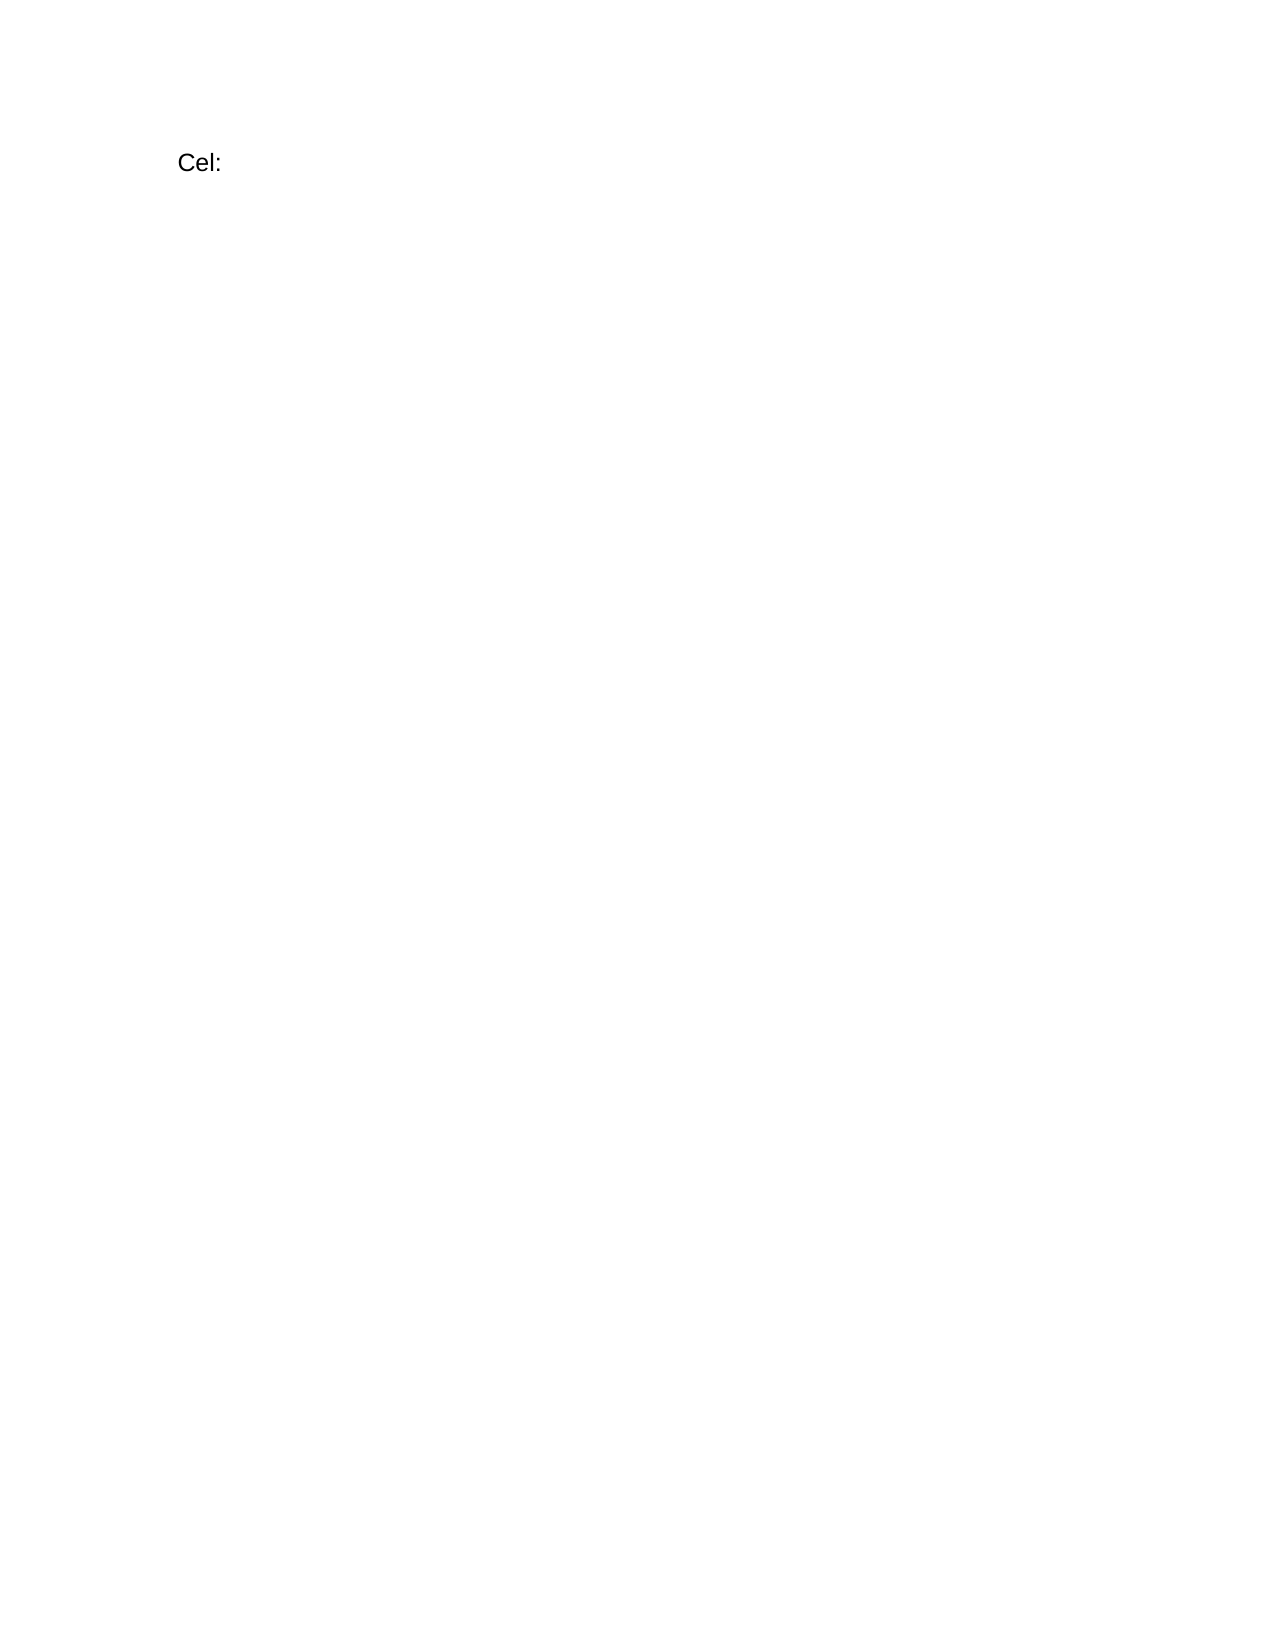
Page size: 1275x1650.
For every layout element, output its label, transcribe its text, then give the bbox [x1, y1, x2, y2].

text Cel: [177, 148, 1098, 176]
